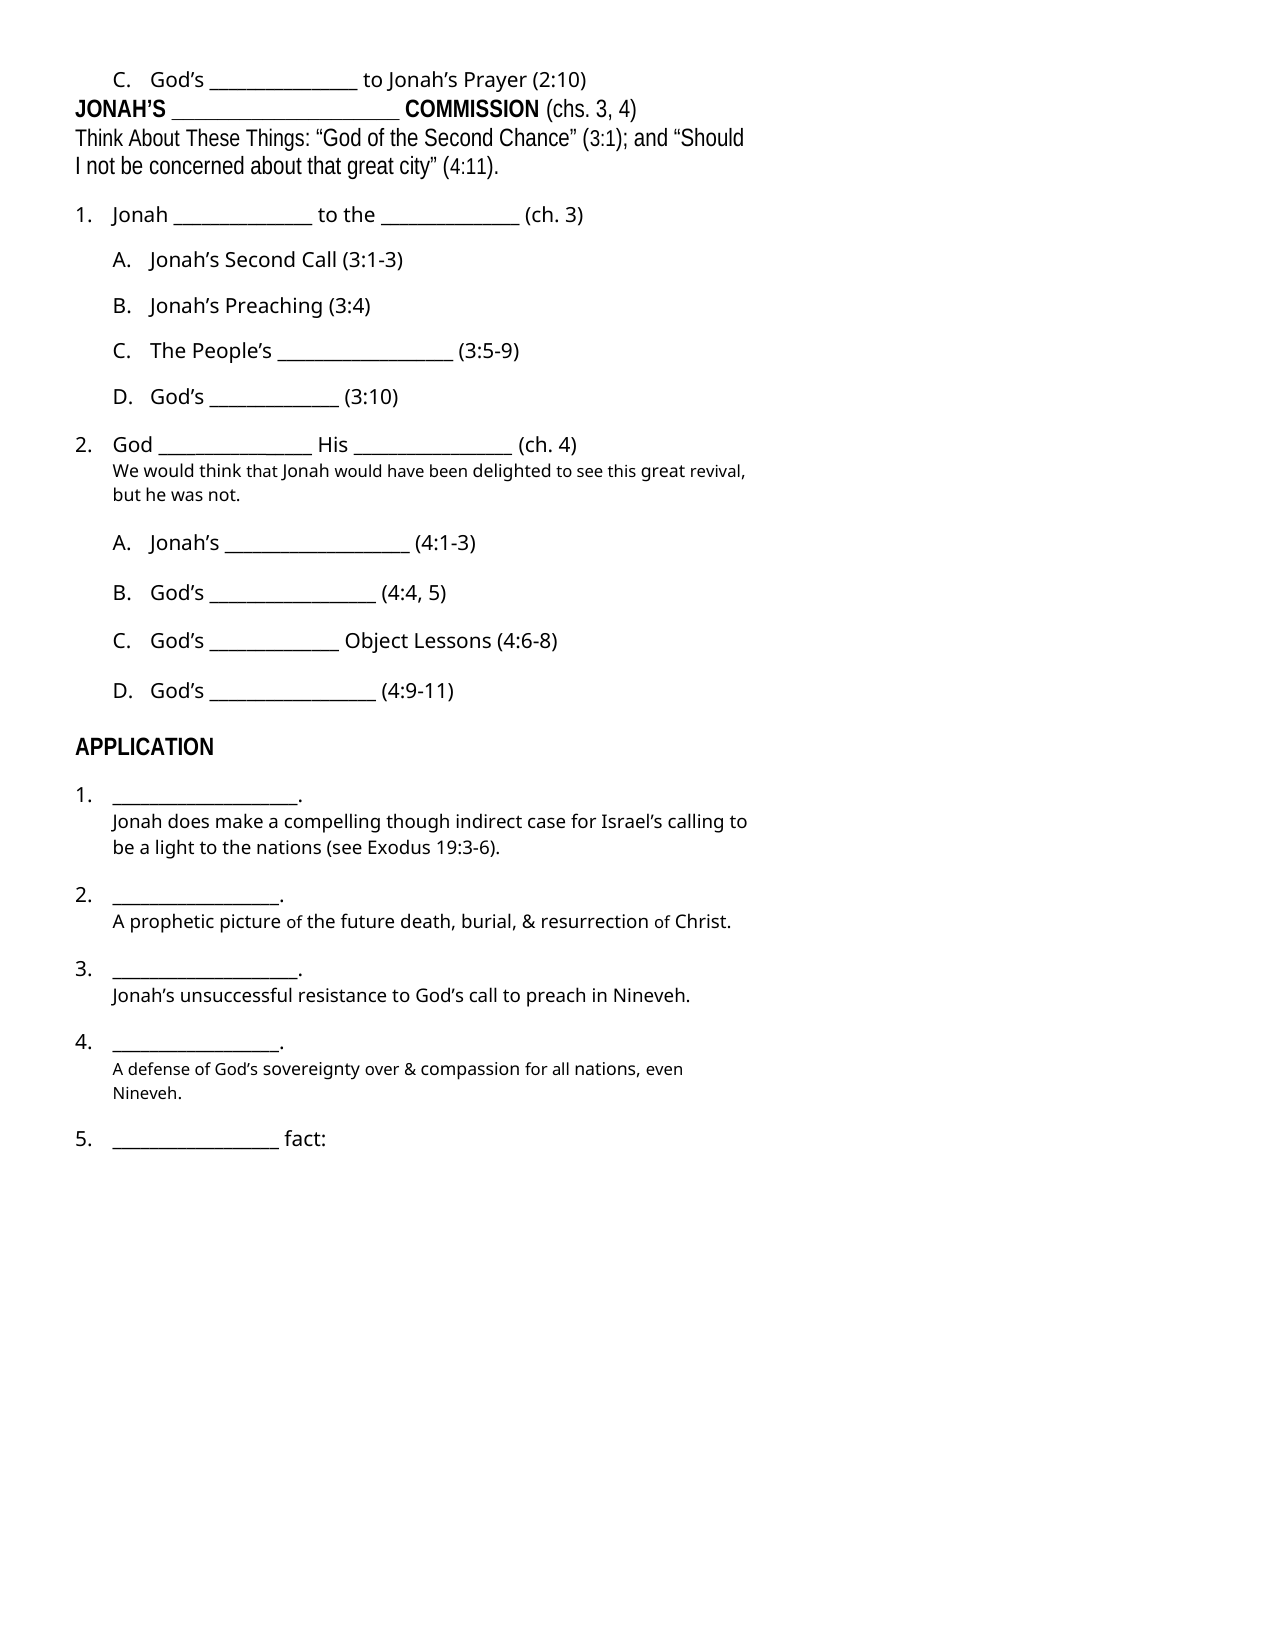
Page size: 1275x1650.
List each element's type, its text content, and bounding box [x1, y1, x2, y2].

list __________________. [75, 880, 750, 908]
list Jonah’s Preaching (3:4) [112, 291, 750, 319]
list God’s __________________ (4:4, 5) [112, 578, 750, 606]
list ____________________. [75, 954, 750, 982]
text APPLICATION [75, 732, 750, 761]
list God _________________ His __________________ (ch. 4) [75, 430, 750, 459]
list God’s ______________ (3:10) [112, 382, 750, 410]
list __________________. [75, 1027, 750, 1056]
list We would think that Jonah would have been delighted to see this great revival, but he was not. [112, 459, 750, 507]
list The People’s ___________________ (3:5-9) [112, 336, 750, 365]
list ____________________. [75, 780, 750, 809]
list God’s ________________ to Jonah’s Prayer (2:10) [112, 66, 750, 94]
list A defense of God’s sovereignty over & compassion for all nations, even Nineveh. [112, 1056, 750, 1104]
list Jonah does make a compelling though indirect case for Israel’s calling to be a light to the nations (see Exodus 19:3-6). [112, 809, 750, 860]
list God’s ______________ Object Lessons (4:6-8) [112, 627, 750, 655]
text JONAH’S ____________________ COMMISSION (chs. 3, 4) [75, 94, 750, 123]
list Jonah’s Second Call (3:1-3) [112, 245, 750, 274]
list __________________ fact: [75, 1124, 750, 1153]
list Jonah _______________ to the _______________ (ch. 3) [75, 200, 750, 228]
list A prophetic picture of the future death, burial, & resurrection of Christ. [112, 908, 750, 934]
list Jonah’s unsuccessful resistance to God’s call to preach in Nineveh. [112, 982, 750, 1008]
list Jonah’s ____________________ (4:1-3) [112, 528, 750, 557]
text Think About These Things: “God of the Second Chance” (3:1); and “Should I not be concerned about that great city” (4:11). [75, 123, 750, 180]
list God’s __________________ (4:9-11) [112, 676, 750, 704]
